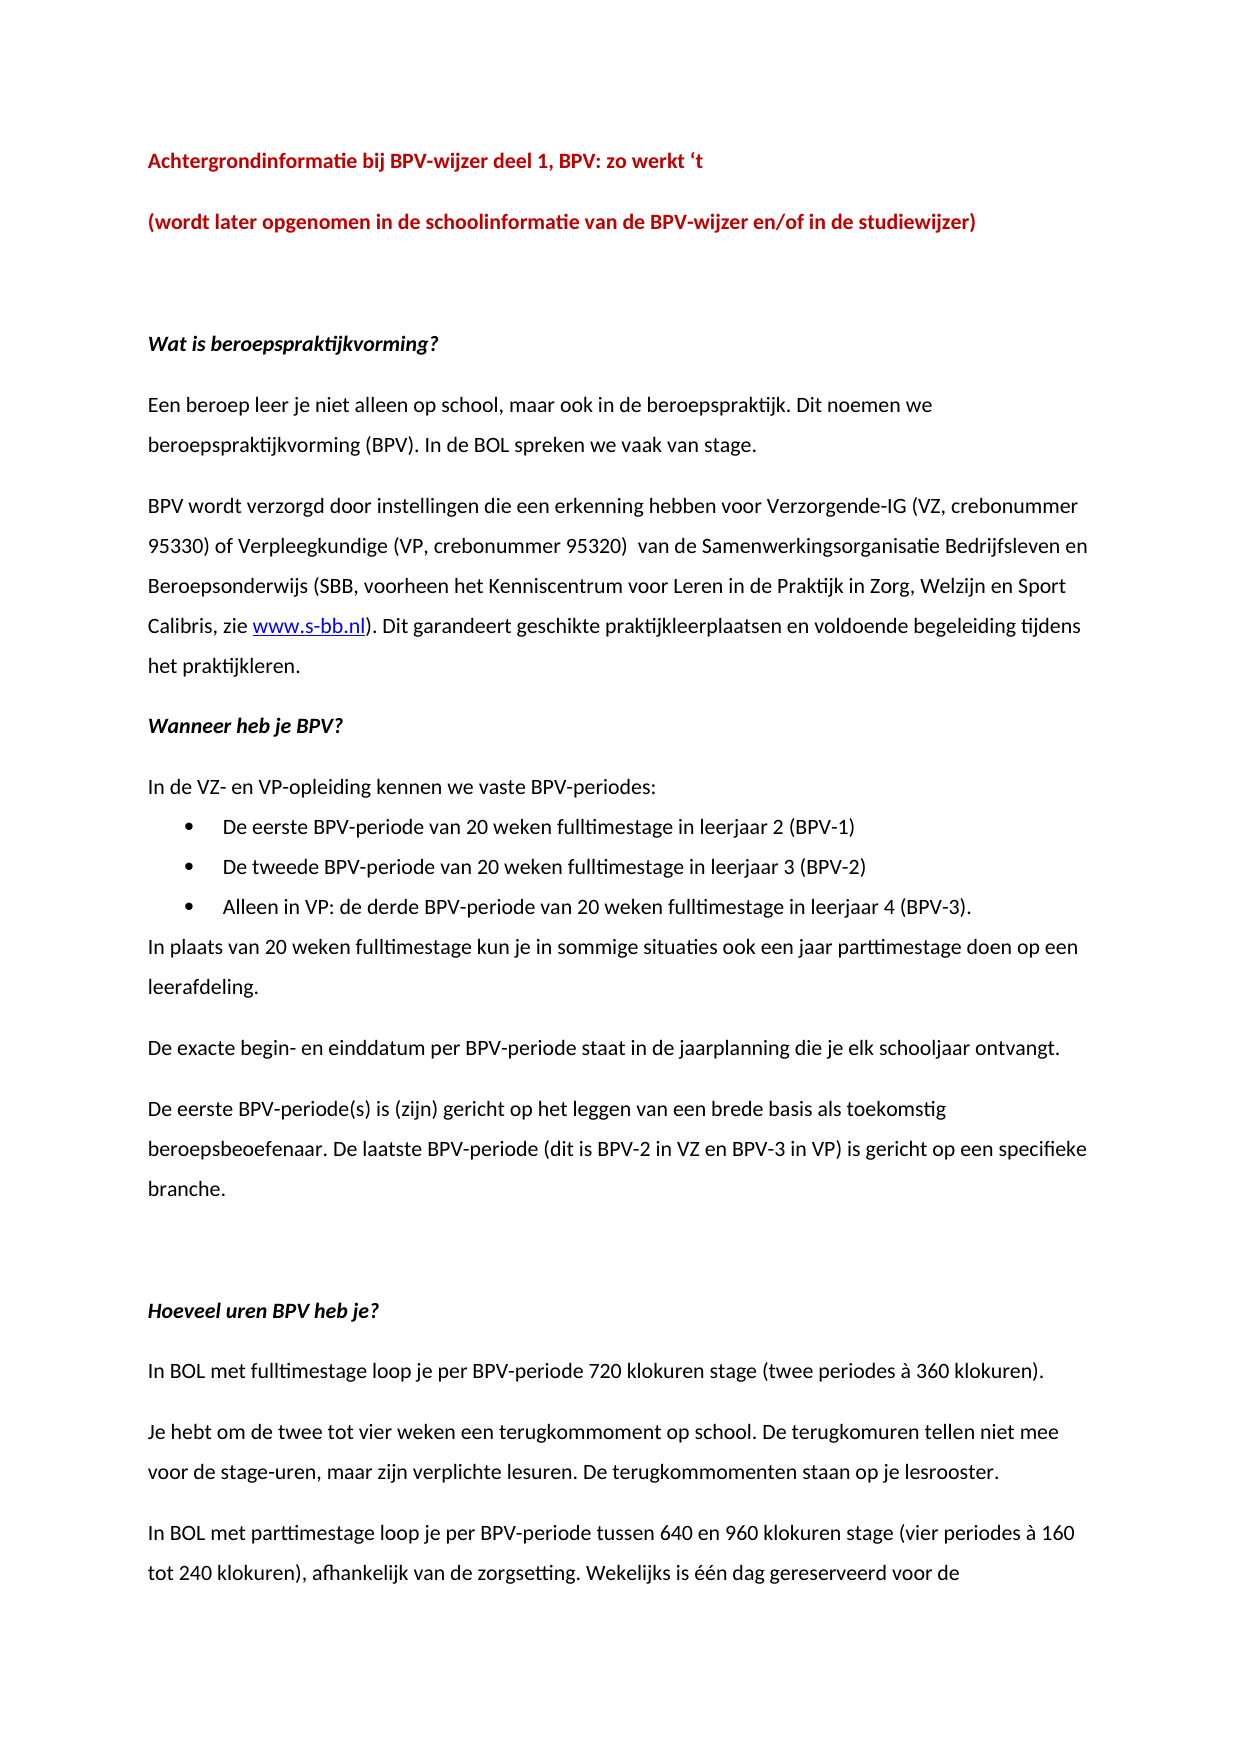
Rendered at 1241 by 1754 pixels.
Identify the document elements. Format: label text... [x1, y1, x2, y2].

text De eerste BPV-periode(s) is (zijn) gericht op het leggen van een brede basis als toekomstig beroepsbeoefenaar. De laatste BPV-periode (dit is BPV-2 in VZ en BPV-3 in VP) is gericht op een specifieke branche. [148, 1095, 1092, 1202]
text De exacte begin- en einddatum per BPV-periode staat in de jaarplanning die je elk schooljaar ontvangt. [148, 1034, 1092, 1061]
text Achtergrondinformatie bij BPV-wijzer deel 1, BPV: zo werkt ‘t [148, 148, 1092, 174]
text (wordt later opgenomen in de schoolinformatie van de BPV-wijzer en/of in de studiewijzer) [148, 208, 1092, 235]
list Alleen in VP: de derde BPV-periode van 20 weken fulltimestage in leerjaar 4 (BPV-3). [185, 893, 1092, 920]
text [148, 1519, 1092, 1586]
list De eerste BPV-periode van 20 weken fulltimestage in leerjaar 2 (BPV-1) [185, 813, 1092, 840]
text Een beroep leer je niet alleen op school, maar ook in de beroepspraktijk. Dit noemen we beroepspraktijkvorming (BPV). In de BOL spreken we vaak van stage. [148, 391, 1092, 458]
text In de VZ- en VP-opleiding kennen we vaste BPV-periodes: [148, 773, 1092, 800]
text BPV wordt verzorgd door instellingen die een erkenning hebben voor Verzorgende-IG (VZ, crebonummer 95330) of Verpleegkundige (VP, crebonummer 95320) van de Samenwerkingsorganisatie Bedrijfsleven en Beroepsonderwijs (SBB, voorheen het Kenniscentrum voor Leren in de Praktijk in Zorg, Welzijn en Sport Calibris, zie www.s-bb.nl). Dit garandeert geschikte praktijkleerplaatsen en voldoende begeleiding tijdens het praktijkleren. [148, 492, 1092, 678]
list De tweede BPV-periode van 20 weken fulltimestage in leerjaar 3 (BPV-2) [185, 853, 1092, 880]
text Hoeveel uren BPV heb je? [148, 1297, 1092, 1323]
text In plaats van 20 weken fulltimestage kun je in sommige situaties ook een jaar parttimestage doen op een leerafdeling. [148, 933, 1092, 1000]
text Wanneer heb je BPV? [148, 713, 1092, 739]
text Wat is beroepspraktijkvorming? [148, 330, 1092, 357]
text In BOL met fulltimestage loop je per BPV-periode 720 klokuren stage (twee periodes à 360 klokuren). [148, 1358, 1092, 1384]
text Je hebt om de twee tot vier weken een terugkommoment op school. De terugkomuren tellen niet mee voor de stage-uren, maar zijn verplichte lesuren. De terugkommomenten staan op je lesrooster. [148, 1418, 1092, 1485]
